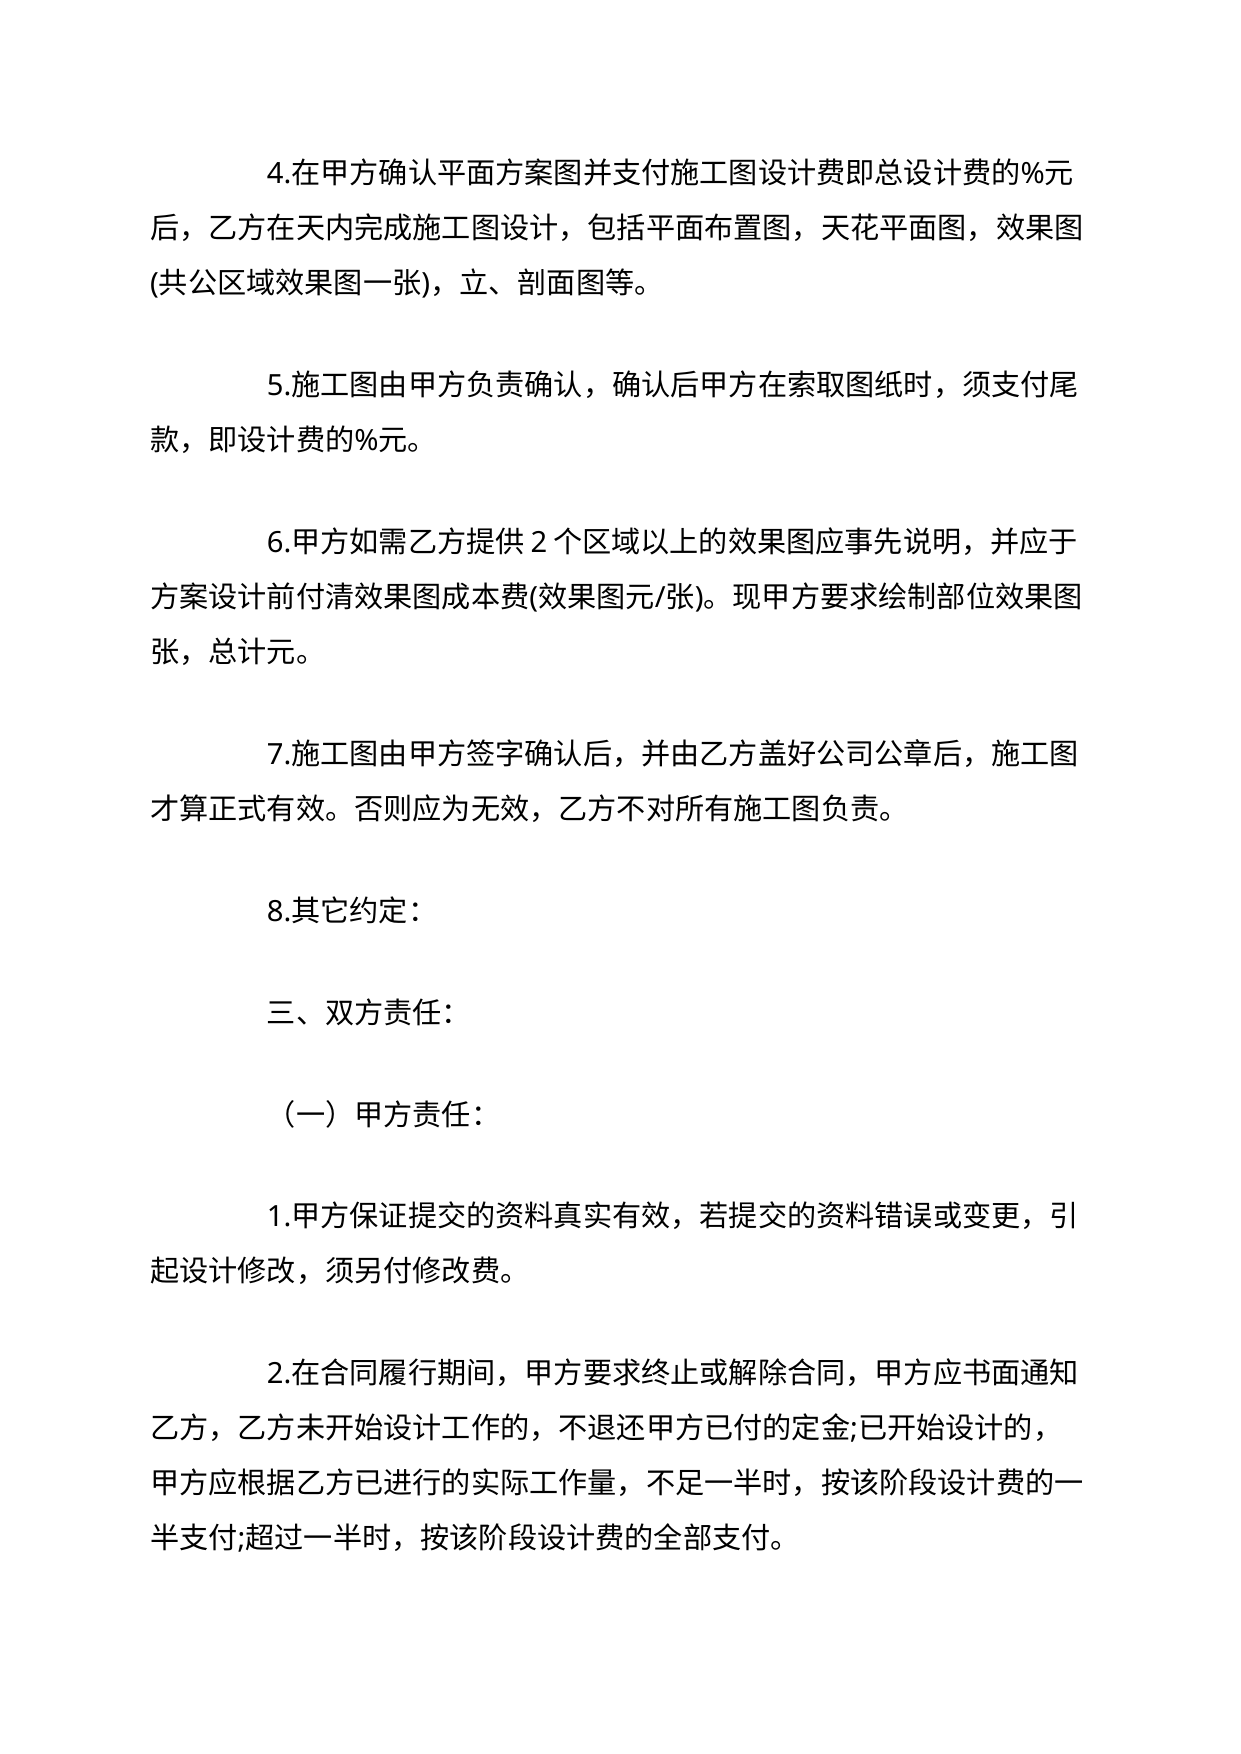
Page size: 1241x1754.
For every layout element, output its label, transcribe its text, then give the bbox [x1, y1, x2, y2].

text 1.甲方保证提交的资料真实有效，若提交的资料错误或变更，引起设计修改，须另付修改费。 [150, 1193, 1090, 1290]
text 5.施工图由甲方负责确认，确认后甲方在索取图纸时，须支付尾款，即设计费的%元。 [150, 362, 1090, 459]
text 三、双方责任： [150, 989, 1090, 1032]
text 2.在合同履行期间，甲方要求终止或解除合同，甲方应书面通知乙方，乙方未开始设计工作的，不退还甲方已付的定金;已开始设计的，甲方应根据乙方已进行的实际工作量，不足一半时，按该阶段设计费的一半支付;超过一半时，按该阶段设计费的全部支付。 [150, 1350, 1090, 1557]
text 8.其它约定： [150, 887, 1090, 930]
text 7.施工图由甲方签字确认后，并由乙方盖好公司公章后，施工图才算正式有效。否则应为无效，乙方不对所有施工图负责。 [150, 731, 1090, 828]
text 6.甲方如需乙方提供2个区域以上的效果图应事先说明，并应于方案设计前付清效果图成本费(效果图元/张)。现甲方要求绘制部位效果图张，总计元。 [150, 519, 1090, 671]
text （一）甲方责任： [150, 1091, 1090, 1133]
text 4.在甲方确认平面方案图并支付施工图设计费即总设计费的%元后，乙方在天内完成施工图设计，包括平面布置图，天花平面图，效果图(共公区域效果图一张)，立、剖面图等。 [150, 150, 1090, 302]
